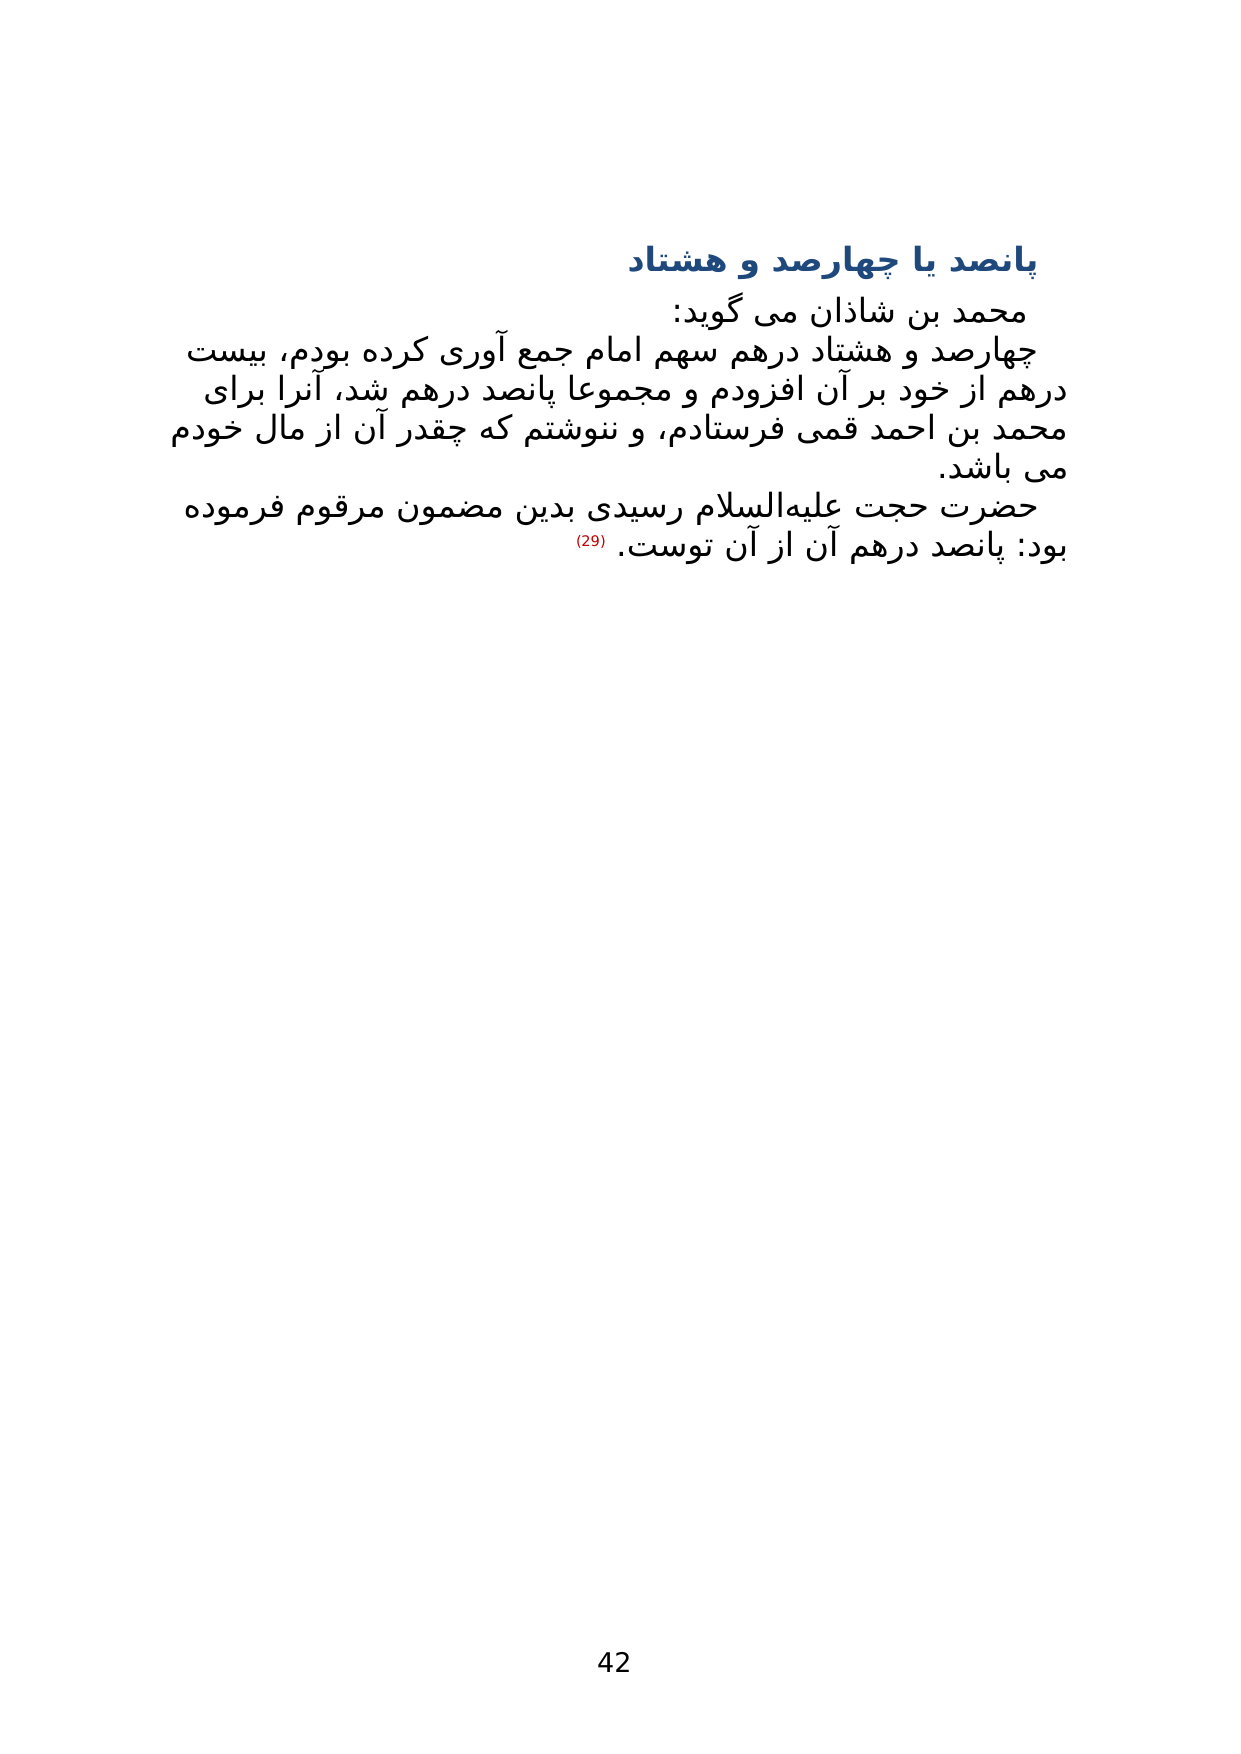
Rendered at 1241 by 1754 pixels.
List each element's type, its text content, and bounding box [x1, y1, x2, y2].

text محمد بن شاذان مى گويد: [159, 292, 1069, 331]
subtitle پانصد يا چهارصد و هشتاد [159, 241, 1069, 279]
text حضرت حجت عليه‌السلام رسيدى بدين مضمون مرقوم فرموده بود: پانصد درهم آن از آن توست. (29) [159, 486, 1069, 564]
text چهارصد و هشتاد درهم سهم امام جمع آورى كرده بودم، بيست درهم از خود بر آن افزودم و مجموعا پانصد درهم شد، آنرا براى محمد بن احمد قمى فرستادم، و ننوشتم كه چقدر آن از مال خودم مى باشد. [159, 331, 1069, 486]
